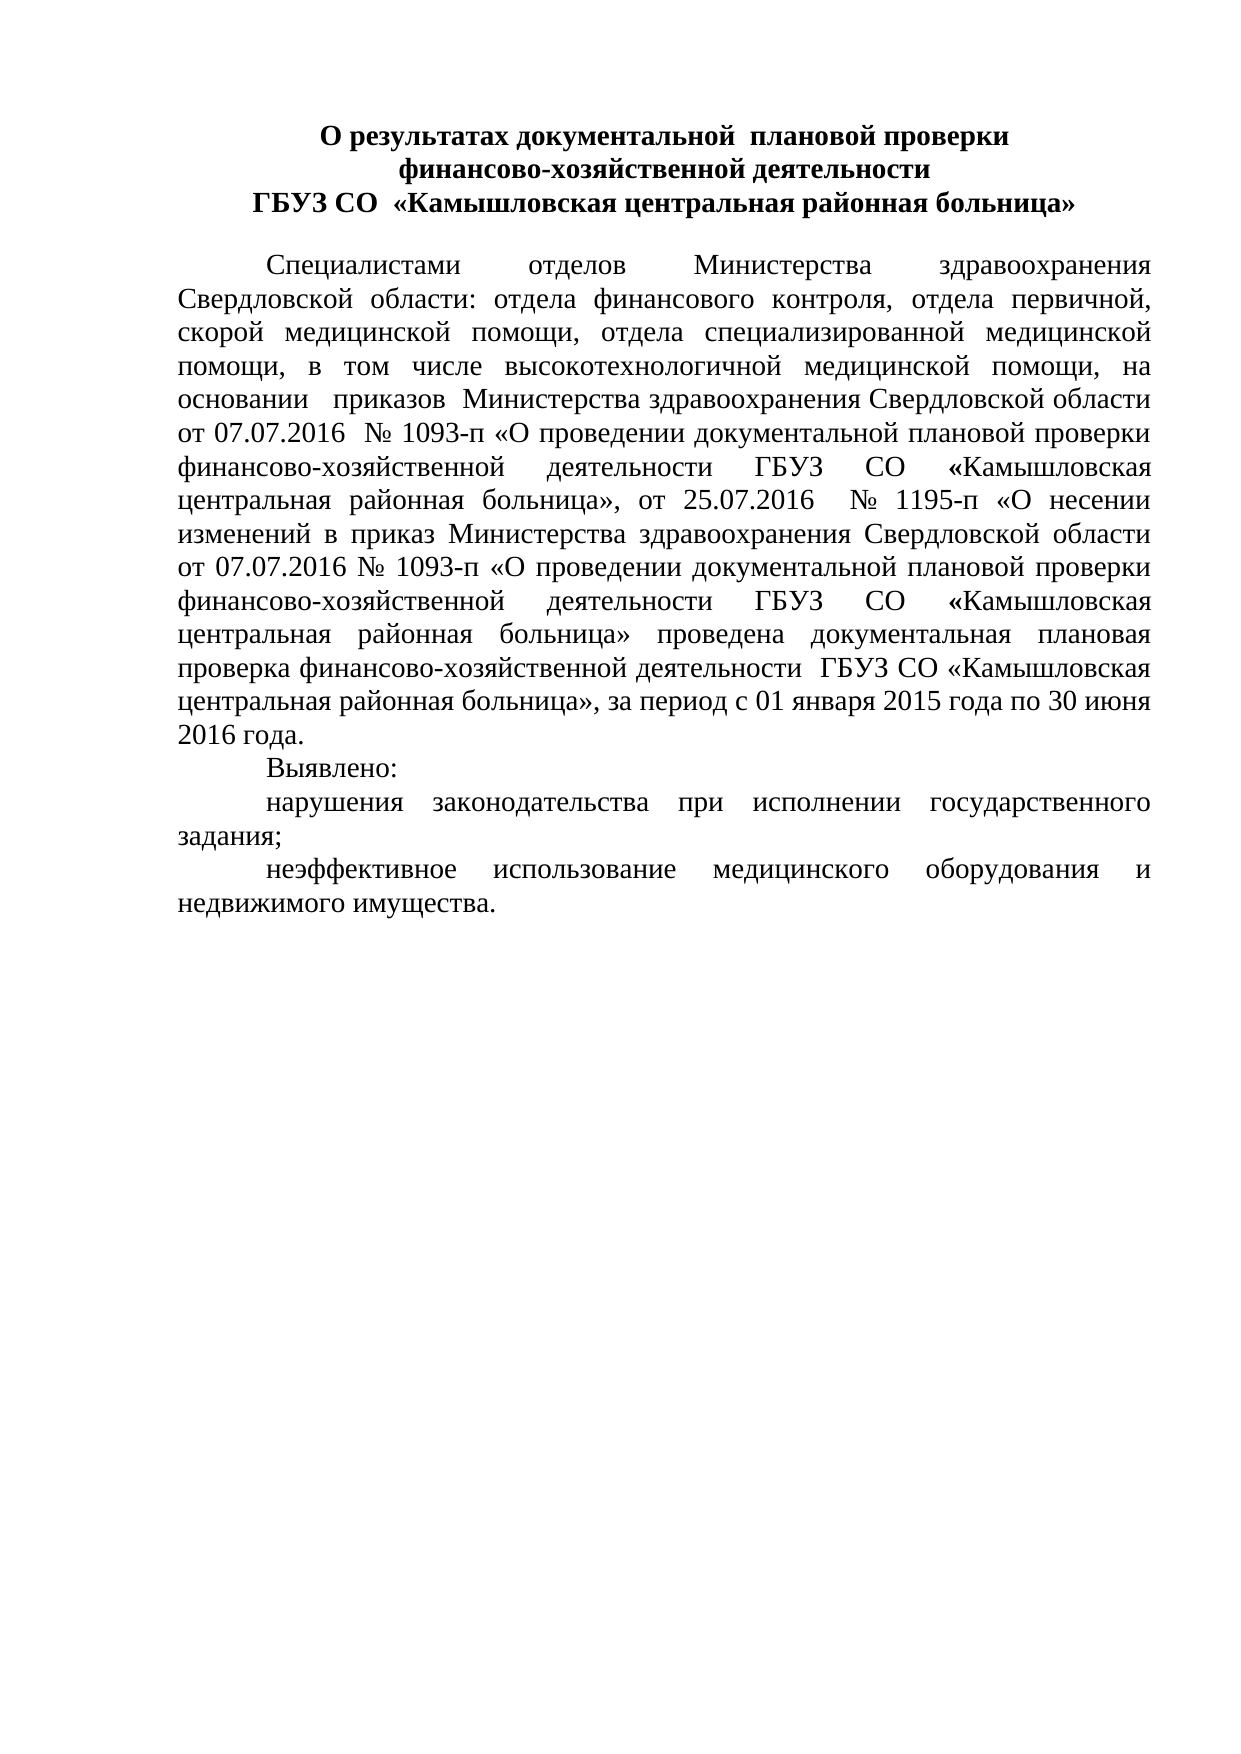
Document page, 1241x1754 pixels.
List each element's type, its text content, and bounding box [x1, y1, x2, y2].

text Специалистами отделов Министерства здравоохранения Свердловской области: отдела финансового контроля, отдела первичной, скорой медицинской помощи, отдела специализированной медицинской помощи, в том числе высокотехнологичной медицинской помощи, на основании приказов Министерства здравоохранения Свердловской области от 07.07.2016 № 1093-п «О проведении документальной плановой проверки финансово-хозяйственной деятельности ГБУЗ СО «Камышловская центральная районная больница», от 25.07.2016 № 1195-п «О несении изменений в приказ Министерства здравоохранения Свердловской области от 07.07.2016 № 1093-п «О проведении документальной плановой проверки финансово-хозяйственной деятельности ГБУЗ СО «Камышловская центральная районная больница» проведена документальная плановая проверка финансово-хозяйственной деятельности ГБУЗ СО «Камышловская центральная районная больница», за период с 01 января 2015 года по 30 июня 2016 года. [177, 247, 1152, 751]
text неэффективное использование медицинского оборудования и недвижимого имущества. [177, 851, 1152, 918]
text финансово-хозяйственной деятельности [177, 152, 1152, 185]
text О результатах документальной плановой проверки [177, 118, 1152, 152]
text ГБУЗ СО «Камышловская центральная районная больница» [177, 185, 1152, 219]
text нарушения законодательства при исполнении государственного задания; [177, 784, 1152, 851]
text Выявлено: [177, 751, 1152, 784]
